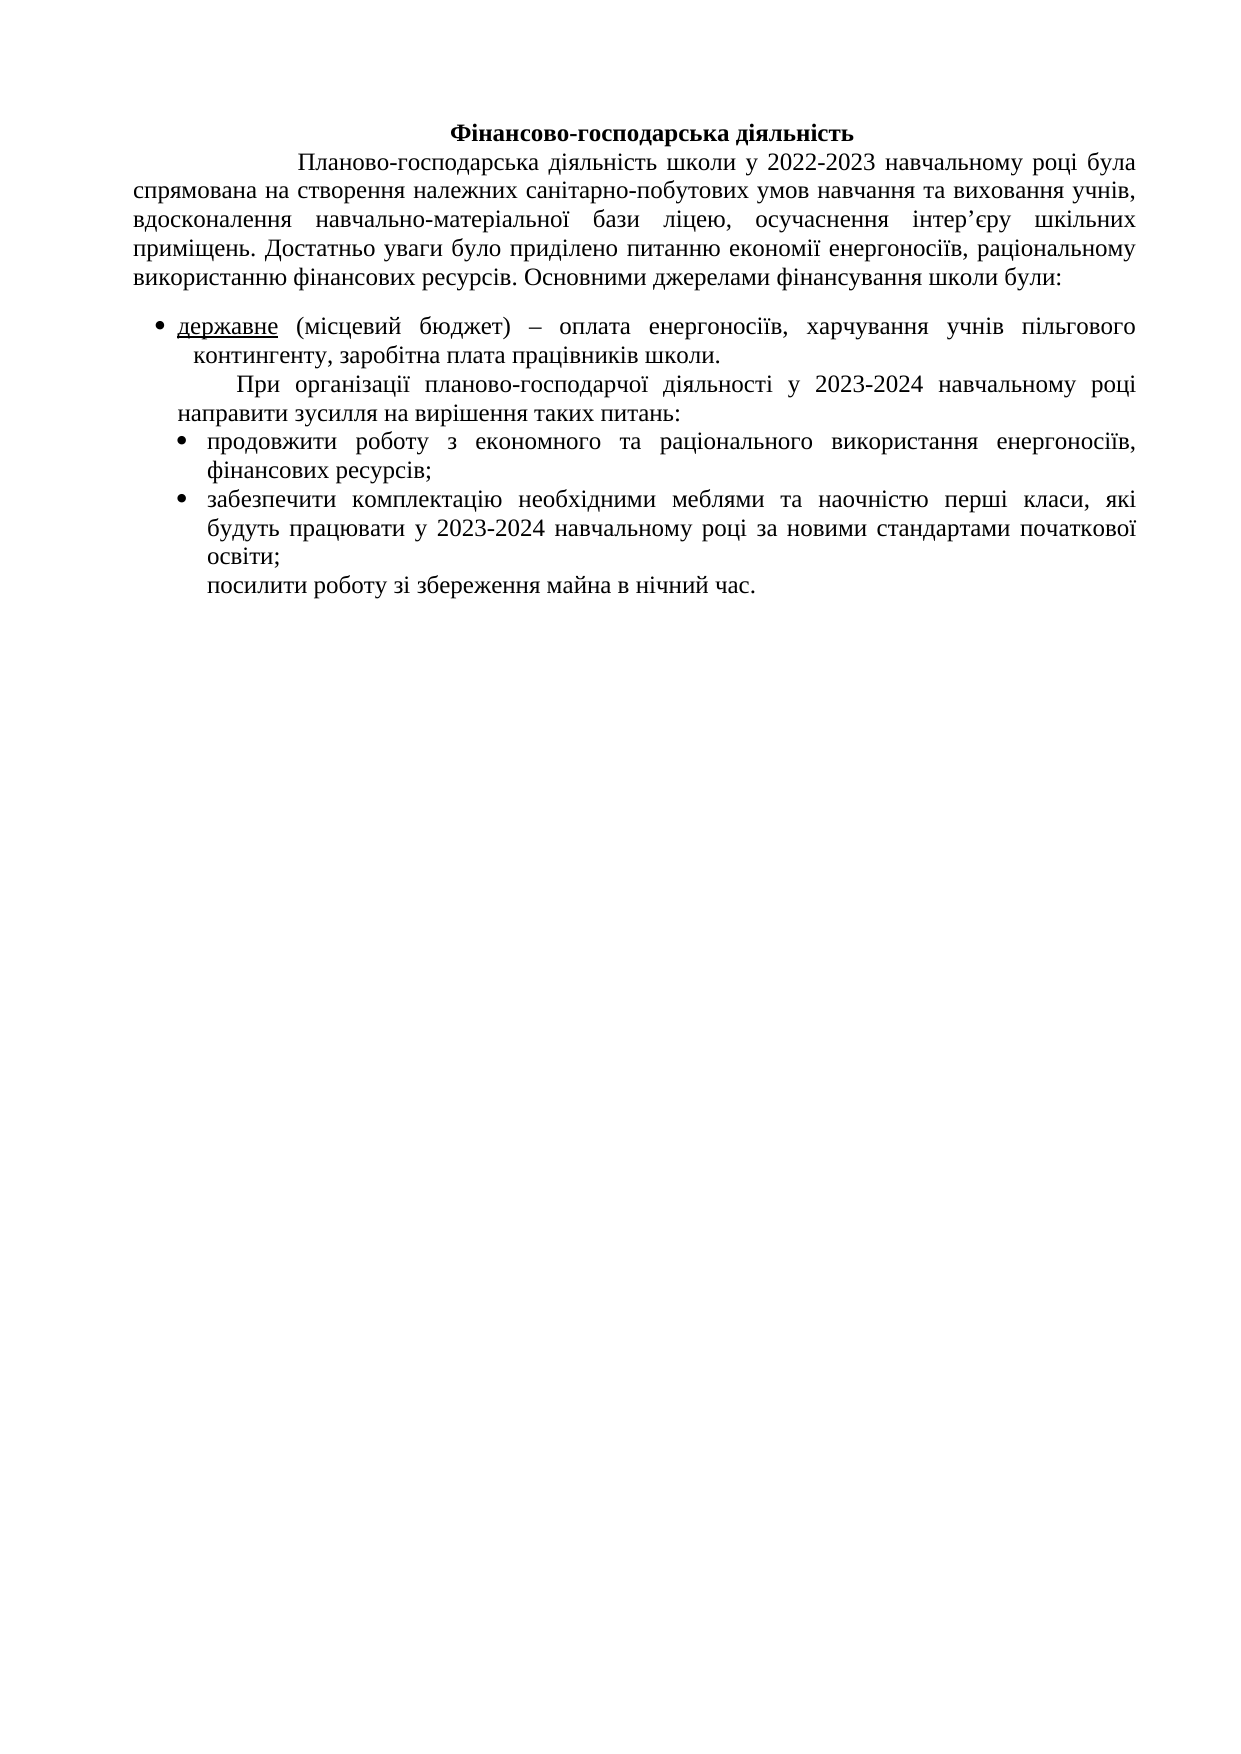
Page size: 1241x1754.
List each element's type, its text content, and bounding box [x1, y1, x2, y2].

text посилити роботу зі збереження майна в нічний час. [207, 570, 1137, 599]
list забезпечити комплектацію необхідними меблями та наочністю перші класи, які будуть працювати у 2023-2024 навчальному році за новими стандартами початкової освіти; [177, 484, 1137, 570]
text Планово-господарська діяльність школи у 2022-2023 навчальному році була спрямована на створення належних санітарно-побутових умов навчання та виховання учнів, вдосконалення навчально-матеріальної бази ліцею, осучаснення інтер’єру шкільних приміщень. Достатньо уваги було приділено питанню економії енергоносіїв, раціональному використанню фінансових ресурсів. Основними джерелами фінансування школи були: [118, 147, 1137, 291]
text При організації планово-господарчої діяльності у 2023-2024 навчальному році направити зусилля на вирішення таких питань: [177, 369, 1137, 426]
list державне (місцевий бюджет) – оплата енергоносіїв, харчування учнів пільгового контингенту, заробітна плата працівників школи. [156, 311, 1137, 369]
list продовжити роботу з економного та раціонального використання енергоносіїв, фінансових ресурсів; [177, 426, 1137, 484]
text Фінансово-господарська діяльність [152, 118, 1152, 147]
